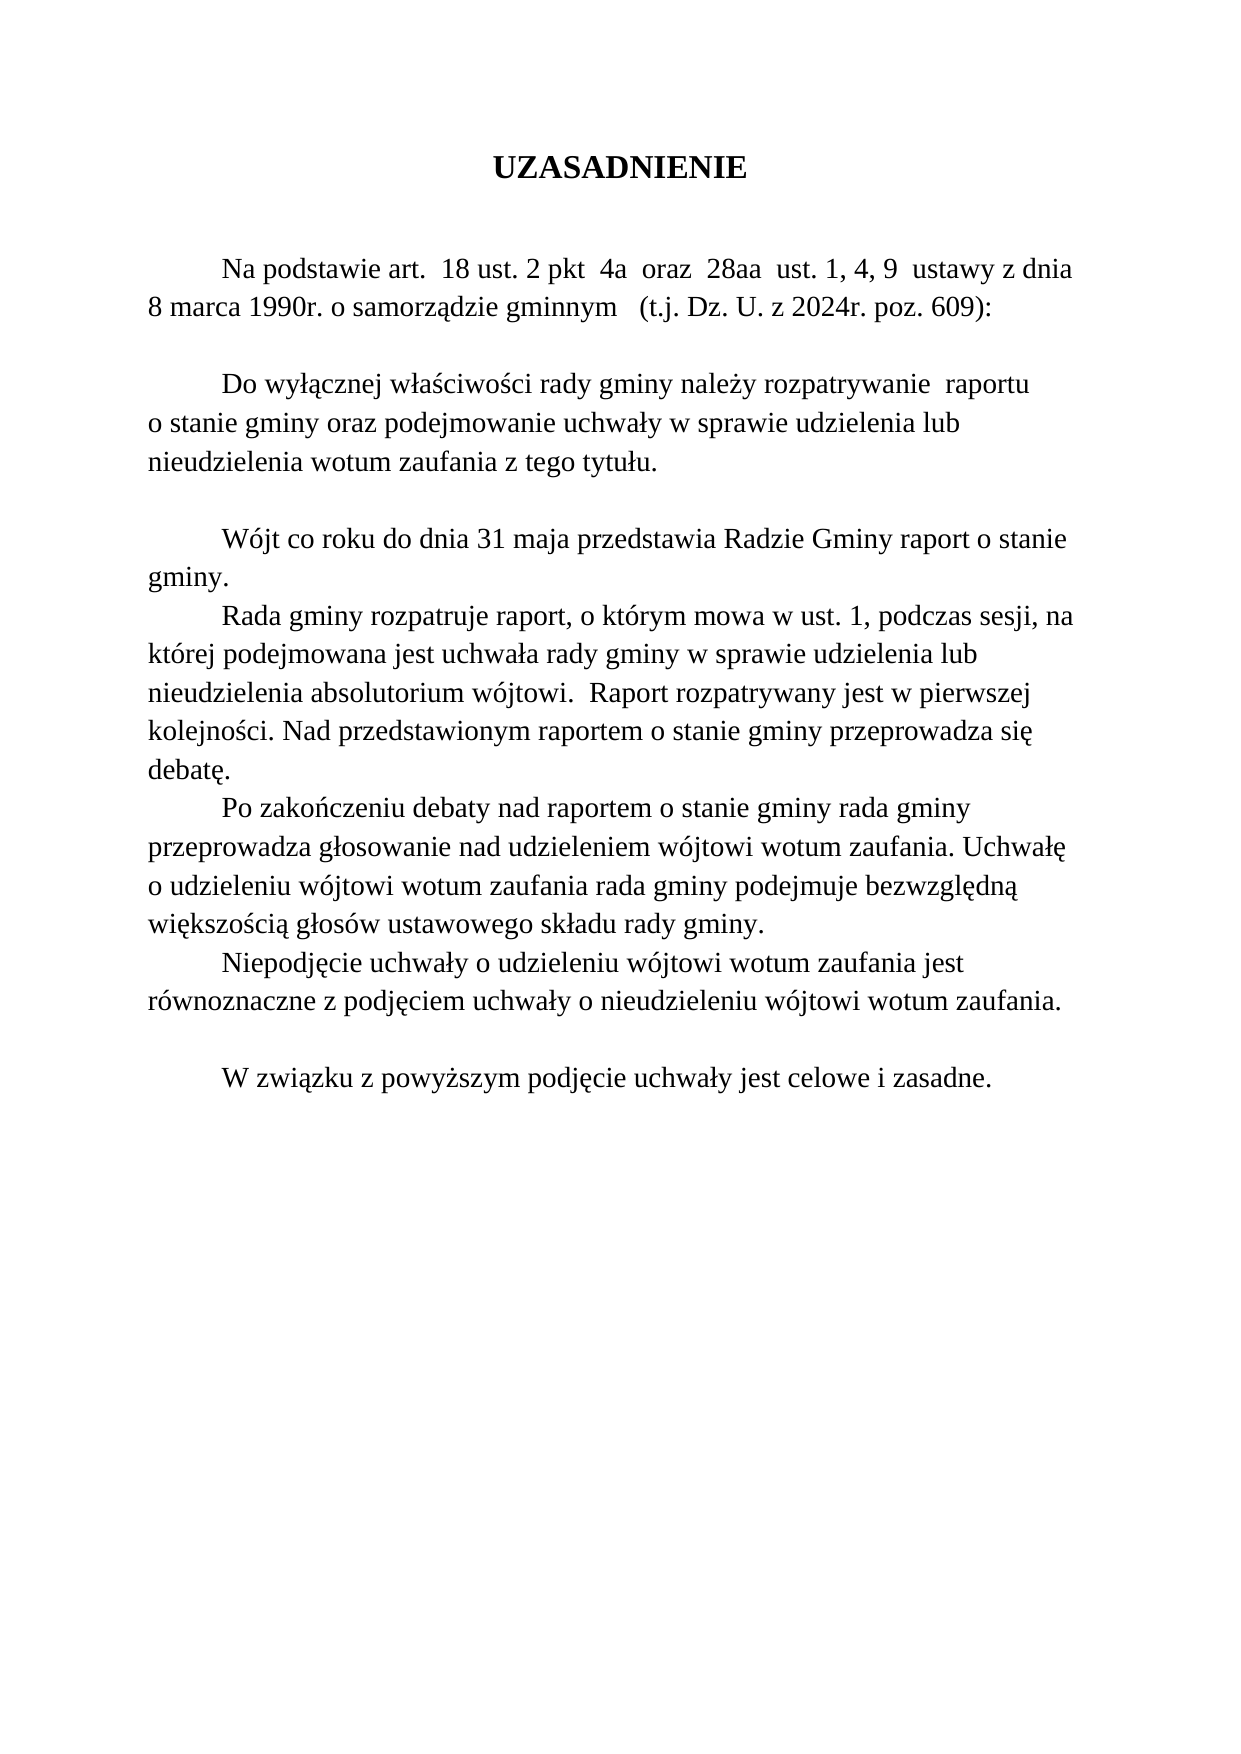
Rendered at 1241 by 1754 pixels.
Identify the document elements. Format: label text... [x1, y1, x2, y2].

text Niepodjęcie uchwały o udzieleniu wójtowi wotum zaufania jest równoznaczne z podjęciem uchwały o nieudzieleniu wójtowi wotum zaufania. [148, 945, 1093, 1017]
text Wójt co roku do dnia 31 maja przedstawia Radzie Gminy raport o stanie gminy. [148, 521, 1093, 593]
text Na podstawie art. 18 ust. 2 pkt 4a oraz 28aa ust. 1, 4, 9 ustawy z dnia 8 marca 1990r. o samorządzie gminnym (t.j. Dz. U. z 2024r. poz. 609): [148, 251, 1093, 323]
text Do wyłącznej właściwości rady gminy należy rozpatrywanie raportu [148, 367, 1093, 400]
text W związku z powyższym podjęcie uchwały jest celowe i zasadne. [148, 1060, 1093, 1094]
text Po zakończeniu debaty nad raportem o stanie gminy rada gminy przeprowadza głosowanie nad udzieleniem wójtowi wotum zaufania. Uchwałę o udzieleniu wójtowi wotum zaufania rada gminy podejmuje bezwzględną większością głosów ustawowego składu rady gminy. [148, 791, 1093, 940]
text o stanie gminy oraz podejmowanie uchwały w sprawie udzielenia lub nieudzielenia wotum zaufania z tego tytułu. [148, 405, 1093, 477]
text Rada gminy rozpatruje raport, o którym mowa w ust. 1, podczas sesji, na której podejmowana jest uchwała rady gminy w sprawie udzielenia lub nieudzielenia absolutorium wójtowi. Raport rozpatrywany jest w pierwszej kolejności. Nad przedstawionym raportem o stanie gminy przeprowadza się debatę. [148, 598, 1093, 786]
text UZASADNIENIE [148, 148, 1093, 186]
